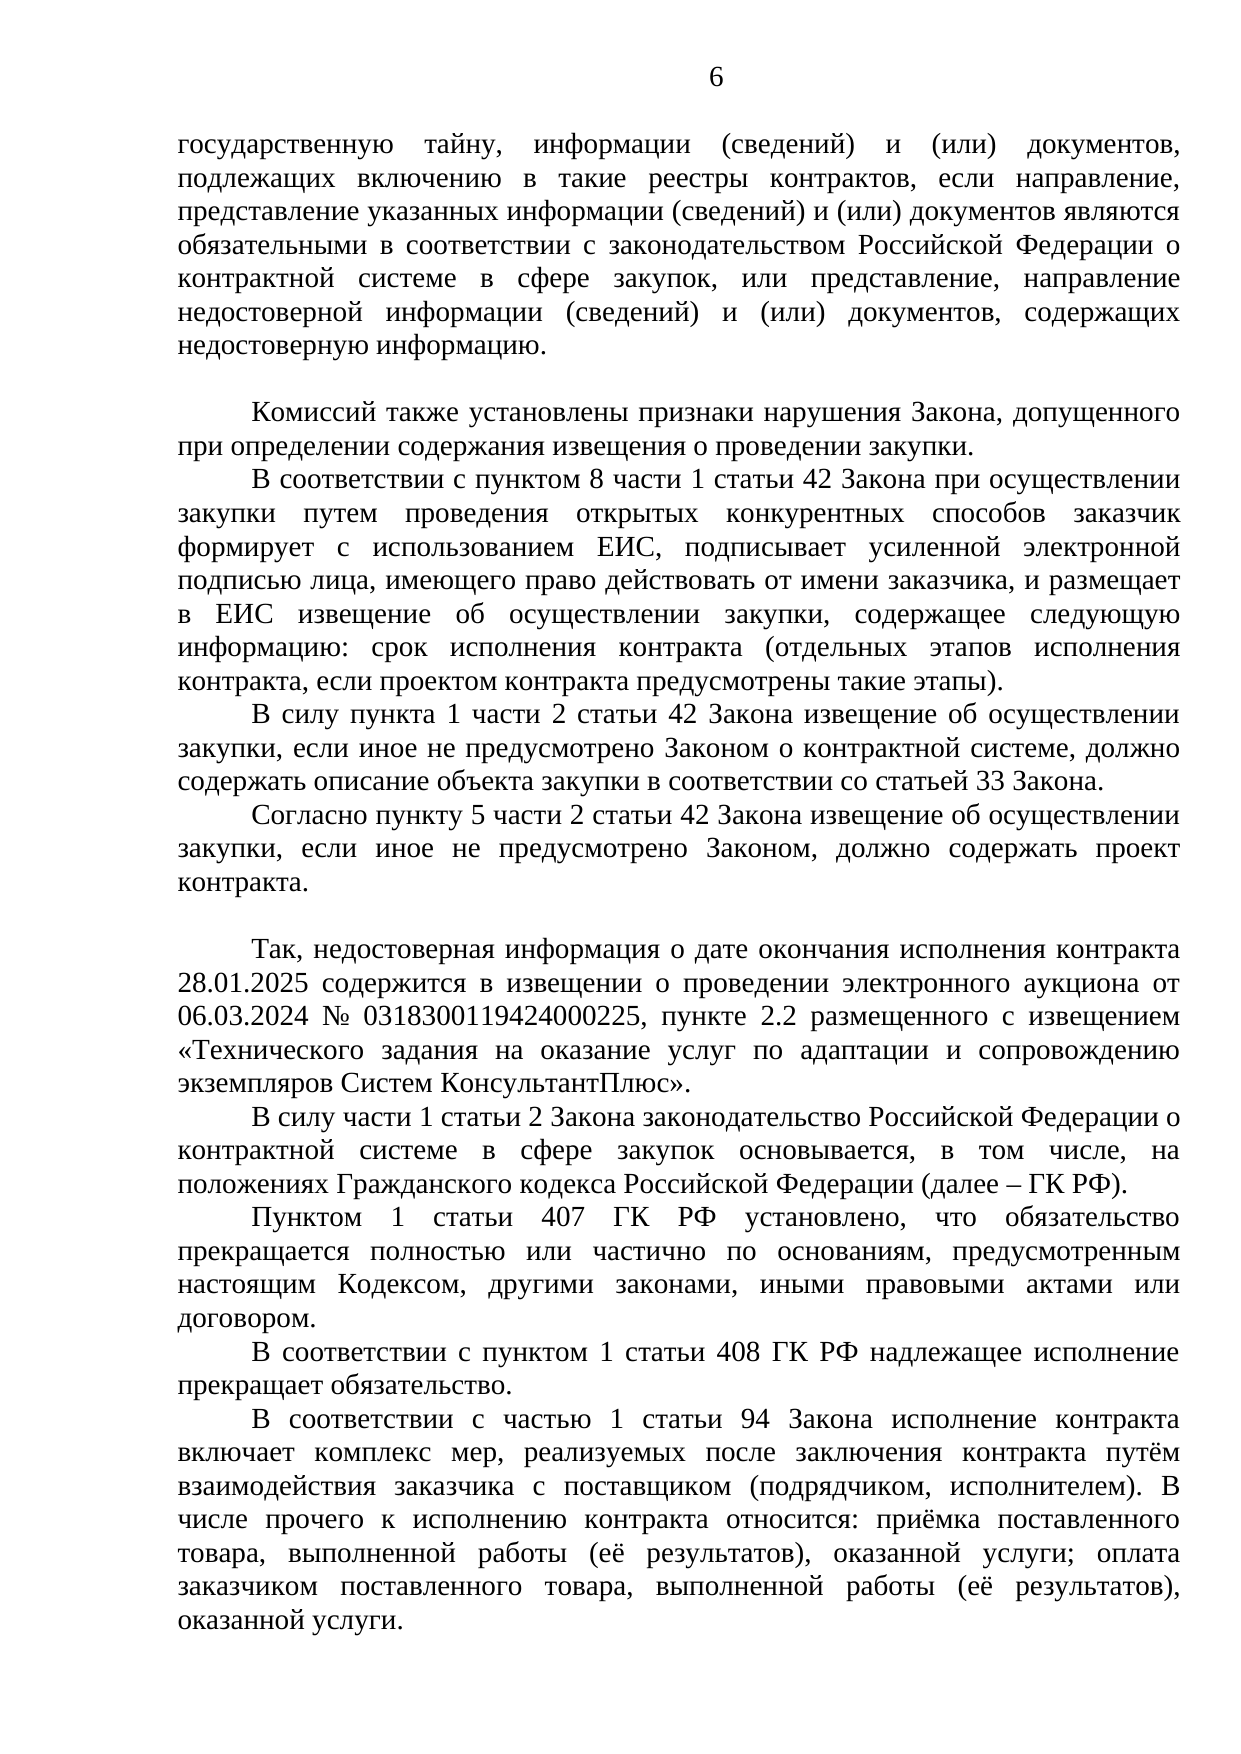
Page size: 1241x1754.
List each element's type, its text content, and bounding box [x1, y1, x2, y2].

text Пунктом 1 статьи 407 ГК РФ установлено, что обязательство прекращается полностью или частично по основаниям, предусмотренным настоящим Кодексом, другими законами, иными правовыми актами или договором. [177, 1199, 1181, 1334]
text Так, недостоверная информация о дате окончания исполнения контракта 28.01.2025 содержится в извещении о проведении электронного аукциона от 06.03.2024 № 0318300119424000225, пункте 2.2 размещенного с извещением «Технического задания на оказание услуг по адаптации и сопровождению экземпляров Систем КонсультантПлюс». [177, 931, 1181, 1099]
text В соответствии с пунктом 1 статьи 408 ГК РФ надлежащее исполнение прекращает обязательство. [177, 1334, 1181, 1401]
text Согласно пункту 5 части 2 статьи 42 Закона извещение об осуществлении закупки, если иное не предусмотрено Законом, должно содержать проект контракта. [177, 797, 1181, 898]
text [177, 126, 1181, 361]
text В соответствии с пунктом 8 части 1 статьи 42 Закона при осуществлении закупки путем проведения открытых конкурентных способов заказчик формирует с использованием ЕИС, подписывает усиленной электронной подписью лица, имеющего право действовать от имени заказчика, и размещает в ЕИС извещение об осуществлении закупки, содержащее следующую информацию: срок исполнения контракта (отдельных этапов исполнения контракта, если проектом контракта предусмотрены такие этапы). [177, 462, 1181, 696]
text В силу части 1 статьи 2 Закона законодательство Российской Федерации о контрактной системе в сфере закупок основывается, в том числе, на положениях Гражданского кодекса Российской Федерации (далее – ГК РФ). [177, 1099, 1181, 1199]
text В силу пункта 1 части 2 статьи 42 Закона извещение об осуществлении закупки, если иное не предусмотрено Законом о контрактной системе, должно содержать описание объекта закупки в соответствии со статьей 33 Закона. [177, 696, 1181, 797]
text В соответствии с частью 1 статьи 94 Закона исполнение контракта включает комплекс мер, реализуемых после заключения контракта путём взаимодействия заказчика с поставщиком (подрядчиком, исполнителем). В числе прочего к исполнению контракта относится: приёмка поставленного товара, выполненной работы (её результатов), оказанной услуги; оплата заказчиком поставленного товара, выполненной работы (её результатов), оказанной услуги. [177, 1401, 1181, 1636]
text Комиссий также установлены признаки нарушения Закона, допущенного при определении содержания извещения о проведении закупки. [177, 394, 1181, 462]
